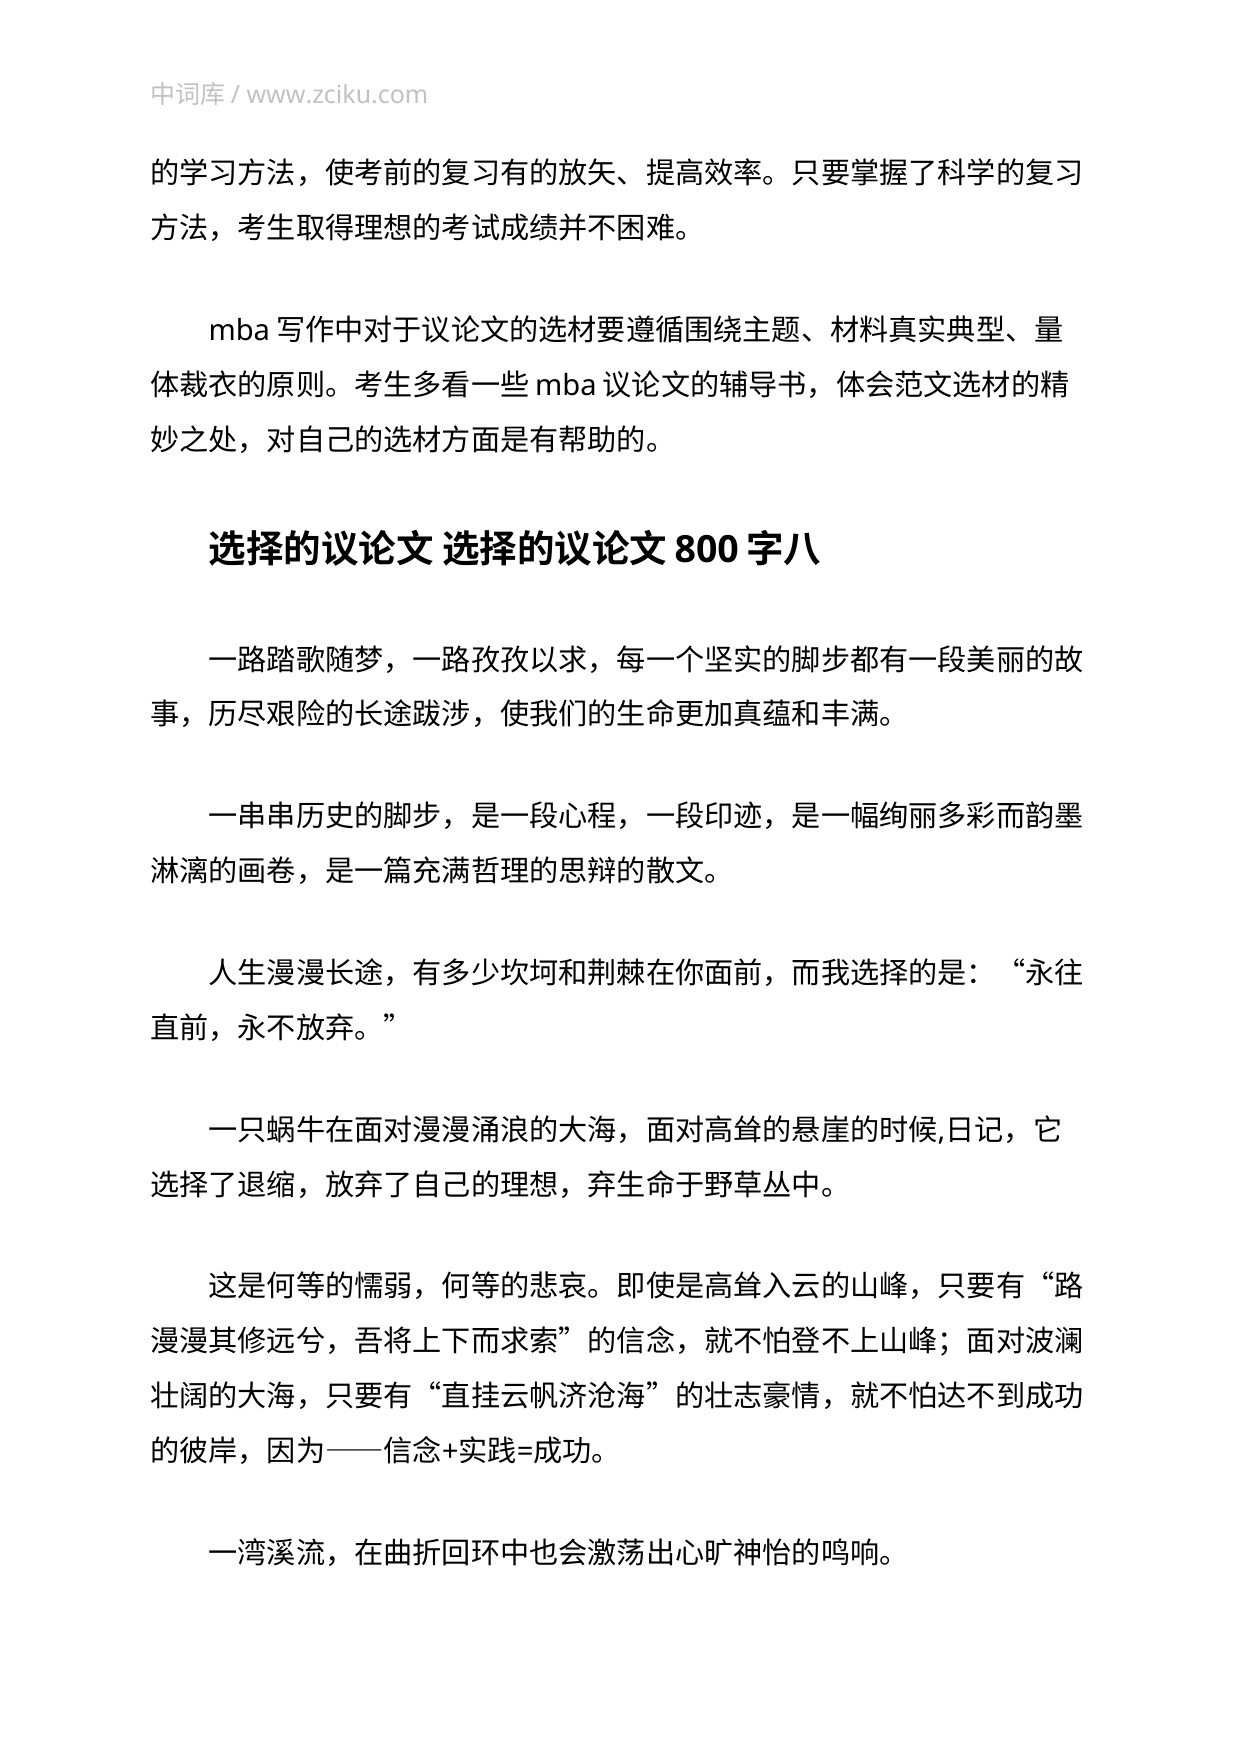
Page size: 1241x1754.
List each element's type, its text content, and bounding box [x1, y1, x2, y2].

text 一串串历史的脚步，是一段心程，一段印迹，是一幅绚丽多彩而韵墨淋漓的画卷，是一篇充满哲理的思辩的散文。 [150, 793, 1090, 890]
text 一路踏歌随梦，一路孜孜以求，每一个坚实的脚步都有一段美丽的故事，历尽艰险的长途跋涉，使我们的生命更加真蕴和丰满。 [150, 636, 1090, 733]
text 一只蜗牛在面对漫漫涌浪的大海，面对高耸的悬崖的时候,日记，它选择了退缩，放弃了自己的理想，弃生命于野草丛中。 [150, 1106, 1090, 1203]
text 选择的议论文 选择的议论文800字八 [150, 518, 1090, 573]
text 一湾溪流，在曲折回环中也会激荡出心旷神怡的鸣响。 [150, 1529, 1090, 1572]
text mba写作中对于议论文的选材要遵循围绕主题、材料真实典型、量体裁衣的原则。考生多看一些mba议论文的辅导书，体会范文选材的精妙之处，对自己的选材方面是有帮助的。 [150, 307, 1090, 459]
text 人生漫漫长途，有多少坎坷和荆棘在你面前，而我选择的是：“永往直前，永不放弃。” [150, 949, 1090, 1047]
text 这是何等的懦弱，何等的悲哀。即使是高耸入云的山峰，只要有“路漫漫其修远兮，吾将上下而求索”的信念，就不怕登不上山峰；面对波澜壮阔的大海，只要有“直挂云帆济沧海”的壮志豪情，就不怕达不到成功的彼岸，因为——信念+实践=成功。 [150, 1263, 1090, 1470]
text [150, 150, 1090, 247]
